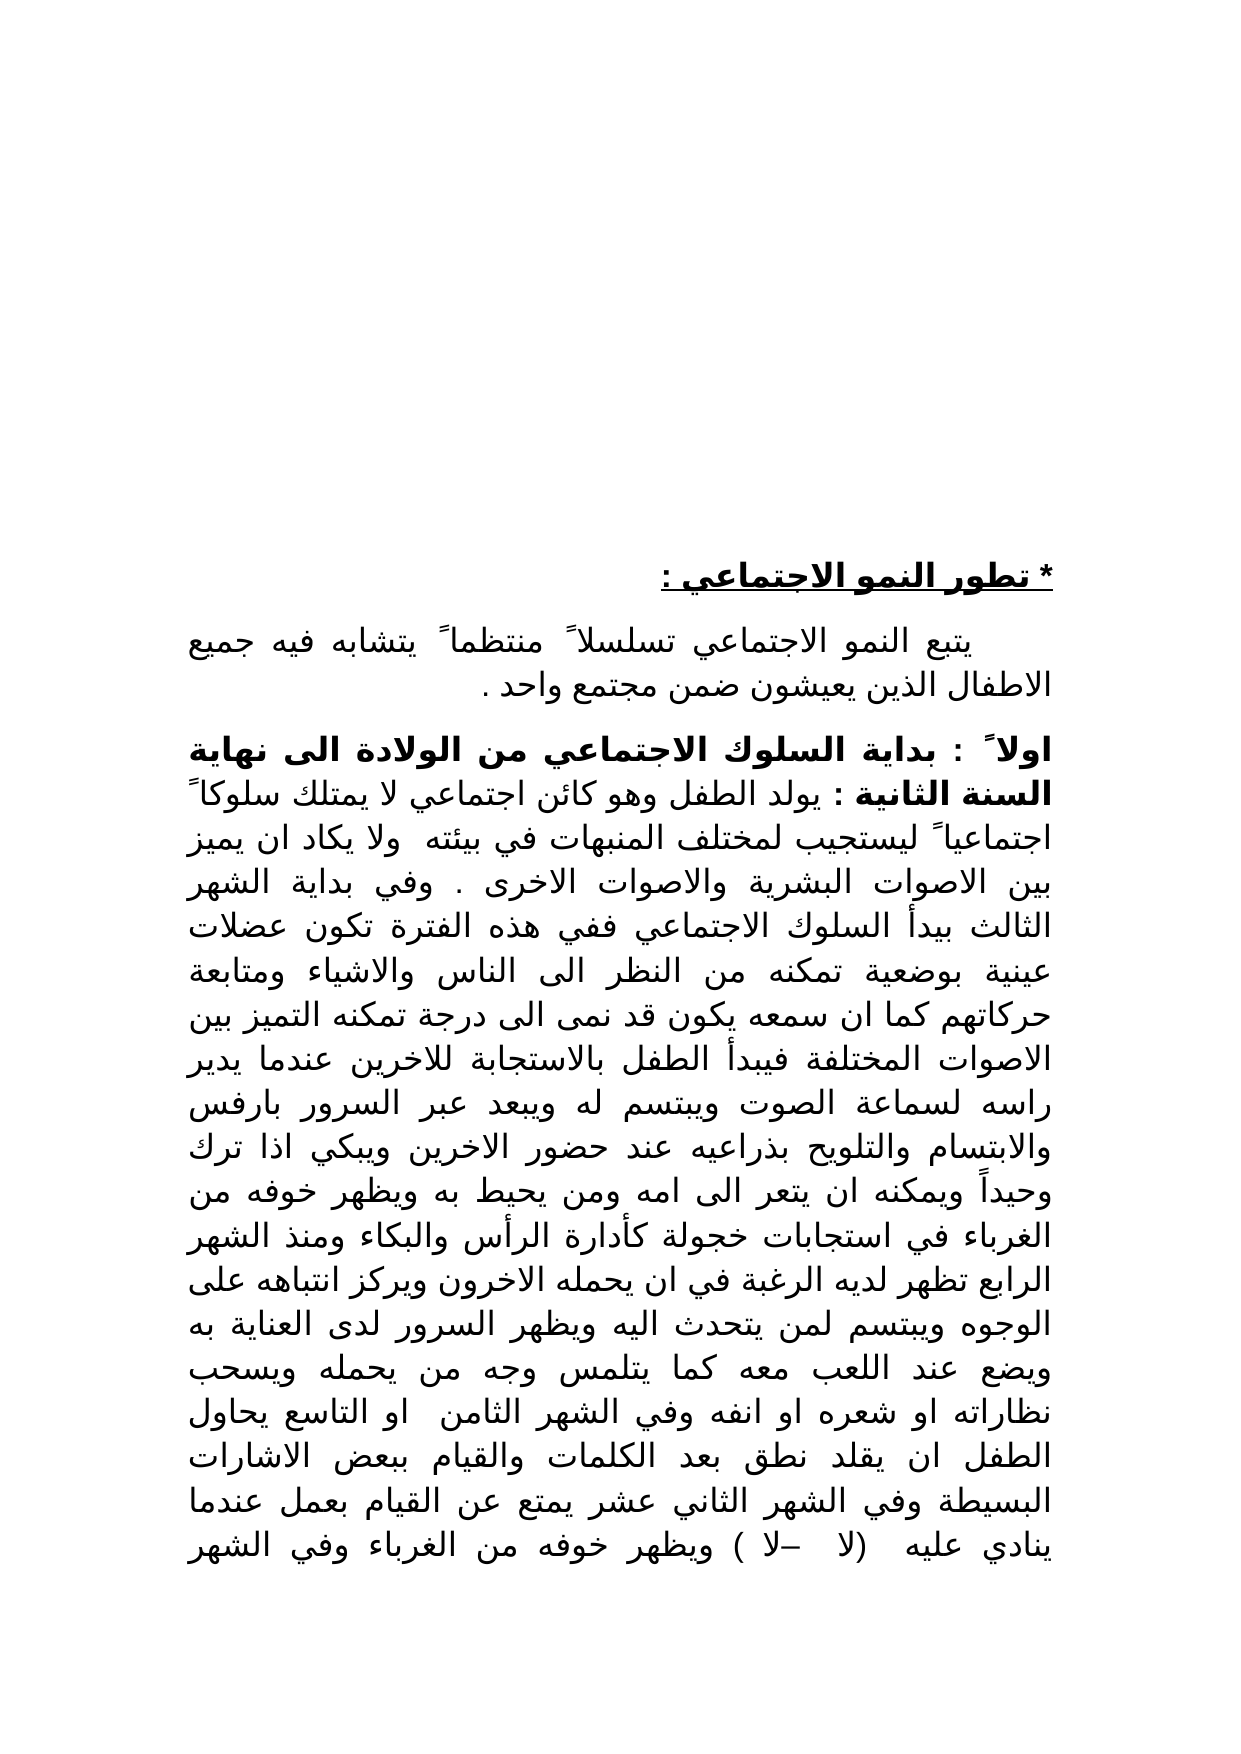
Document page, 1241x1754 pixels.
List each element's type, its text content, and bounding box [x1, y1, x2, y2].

text يتبع النمو الاجتماعي تسلسلا ً منتظما ً يتشابه فيه جميع الاطفال الذين يعيشون ضمن مجتمع واحد . [187, 621, 1053, 703]
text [187, 730, 1053, 1563]
text * تطور النمو الاجتماعي : [187, 556, 1053, 594]
